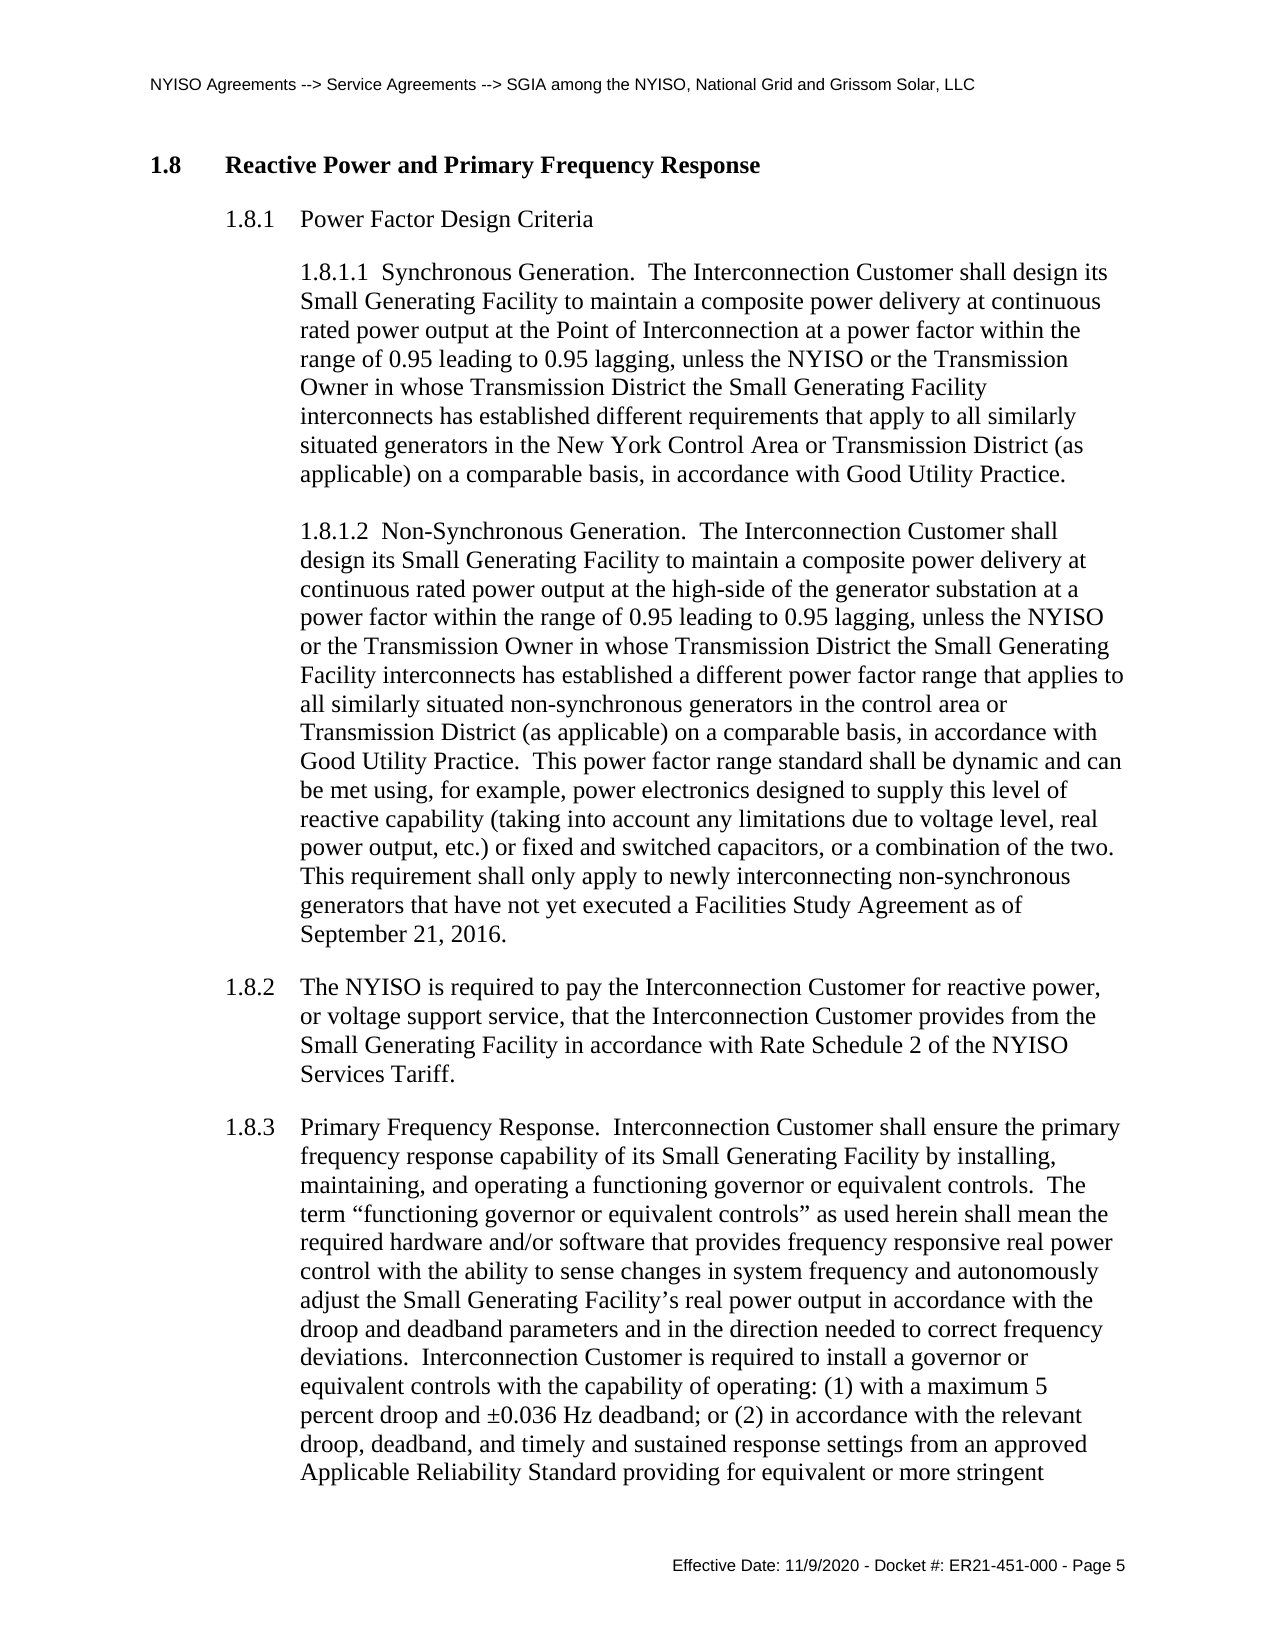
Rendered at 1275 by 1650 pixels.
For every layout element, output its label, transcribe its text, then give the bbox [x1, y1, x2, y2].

text 1.8.1.1 Synchronous Generation. The Interconnection Customer shall design its Small Generating Facility to maintain a composite power delivery at continuous rated power output at the Point of Interconnection at a power factor within the range of 0.95 leading to 0.95 lagging, unless the NYISO or the Transmission Owner in whose Transmission District the Small Generating Facility interconnects has established different requirements that apply to all similarly situated generators in the New York Control Area or Transmission District (as applicable) on a comparable basis, in accordance with Good Utility Practice. [300, 257, 1125, 487]
subtitle Power Factor Design Criteria [225, 204, 1125, 232]
text 1.8.1.2 Non-Synchronous Generation. The Interconnection Customer shall design its Small Generating Facility to maintain a composite power delivery at continuous rated power output at the high-side of the generator substation at a power factor within the range of 0.95 leading to 0.95 lagging, unless the NYISO or the Transmission Owner in whose Transmission District the Small Generating Facility interconnects has established a different power factor range that applies to all similarly situated non-synchronous generators in the control area or Transmission District (as applicable) on a comparable basis, in accordance with Good Utility Practice. This power factor range standard shall be dynamic and can be met using, for example, power electronics designed to supply this level of reactive capability (taking into account any limitations due to voltage level, real power output, etc.) or fixed and switched capacitors, or a combination of the two. This requirement shall only apply to newly interconnecting non-synchronous generators that have not yet executed a Facilities Study Agreement as of September 21, 2016. [300, 516, 1125, 947]
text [225, 1112, 1125, 1486]
subtitle The NYISO is required to pay the Interconnection Customer for reactive power, or voltage support service, that the Interconnection Customer provides from the Small Generating Facility in accordance with Rate Schedule 2 of the NYISO Services Tariff. [225, 972, 1125, 1087]
subtitle Reactive Power and Primary Frequency Response [150, 150, 1125, 179]
